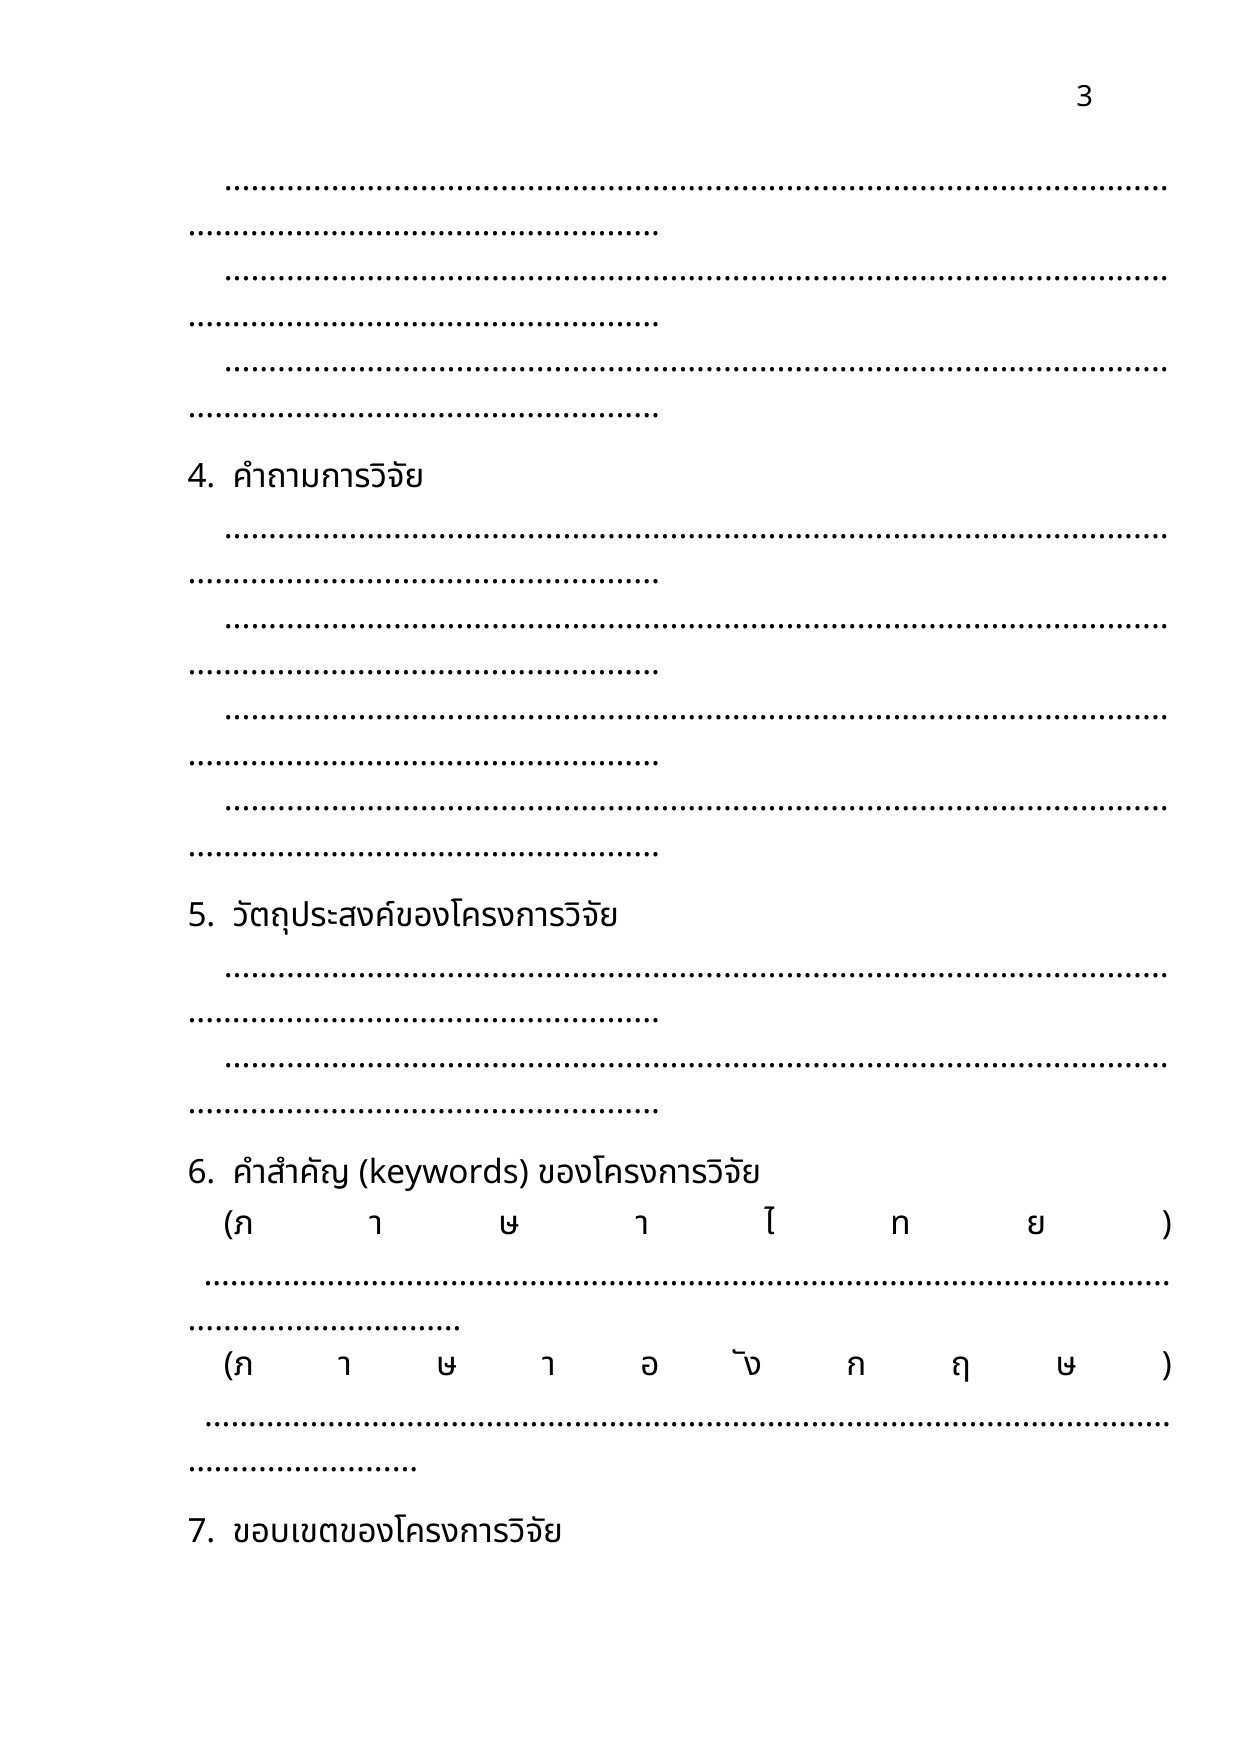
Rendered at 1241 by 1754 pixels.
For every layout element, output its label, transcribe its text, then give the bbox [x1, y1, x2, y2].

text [187, 154, 1172, 245]
text 6. คำสำคัญ (keywords) ของโครงการวิจัย [187, 1148, 1172, 1199]
text (ภาษาไทย) ………………………...………………………………………………………..…………................……………… [187, 1199, 1172, 1340]
text 4. คำถามการวิจัย [187, 452, 1172, 502]
text (ภาษาอังกฤษ) ………………………...………………………………………………………..………………….................… [187, 1340, 1172, 1482]
text 5. วัตถุประสงค์ของโครงการวิจัย [187, 891, 1172, 941]
text 7. ขอบเขตของโครงการวิจัย [187, 1507, 1172, 1557]
